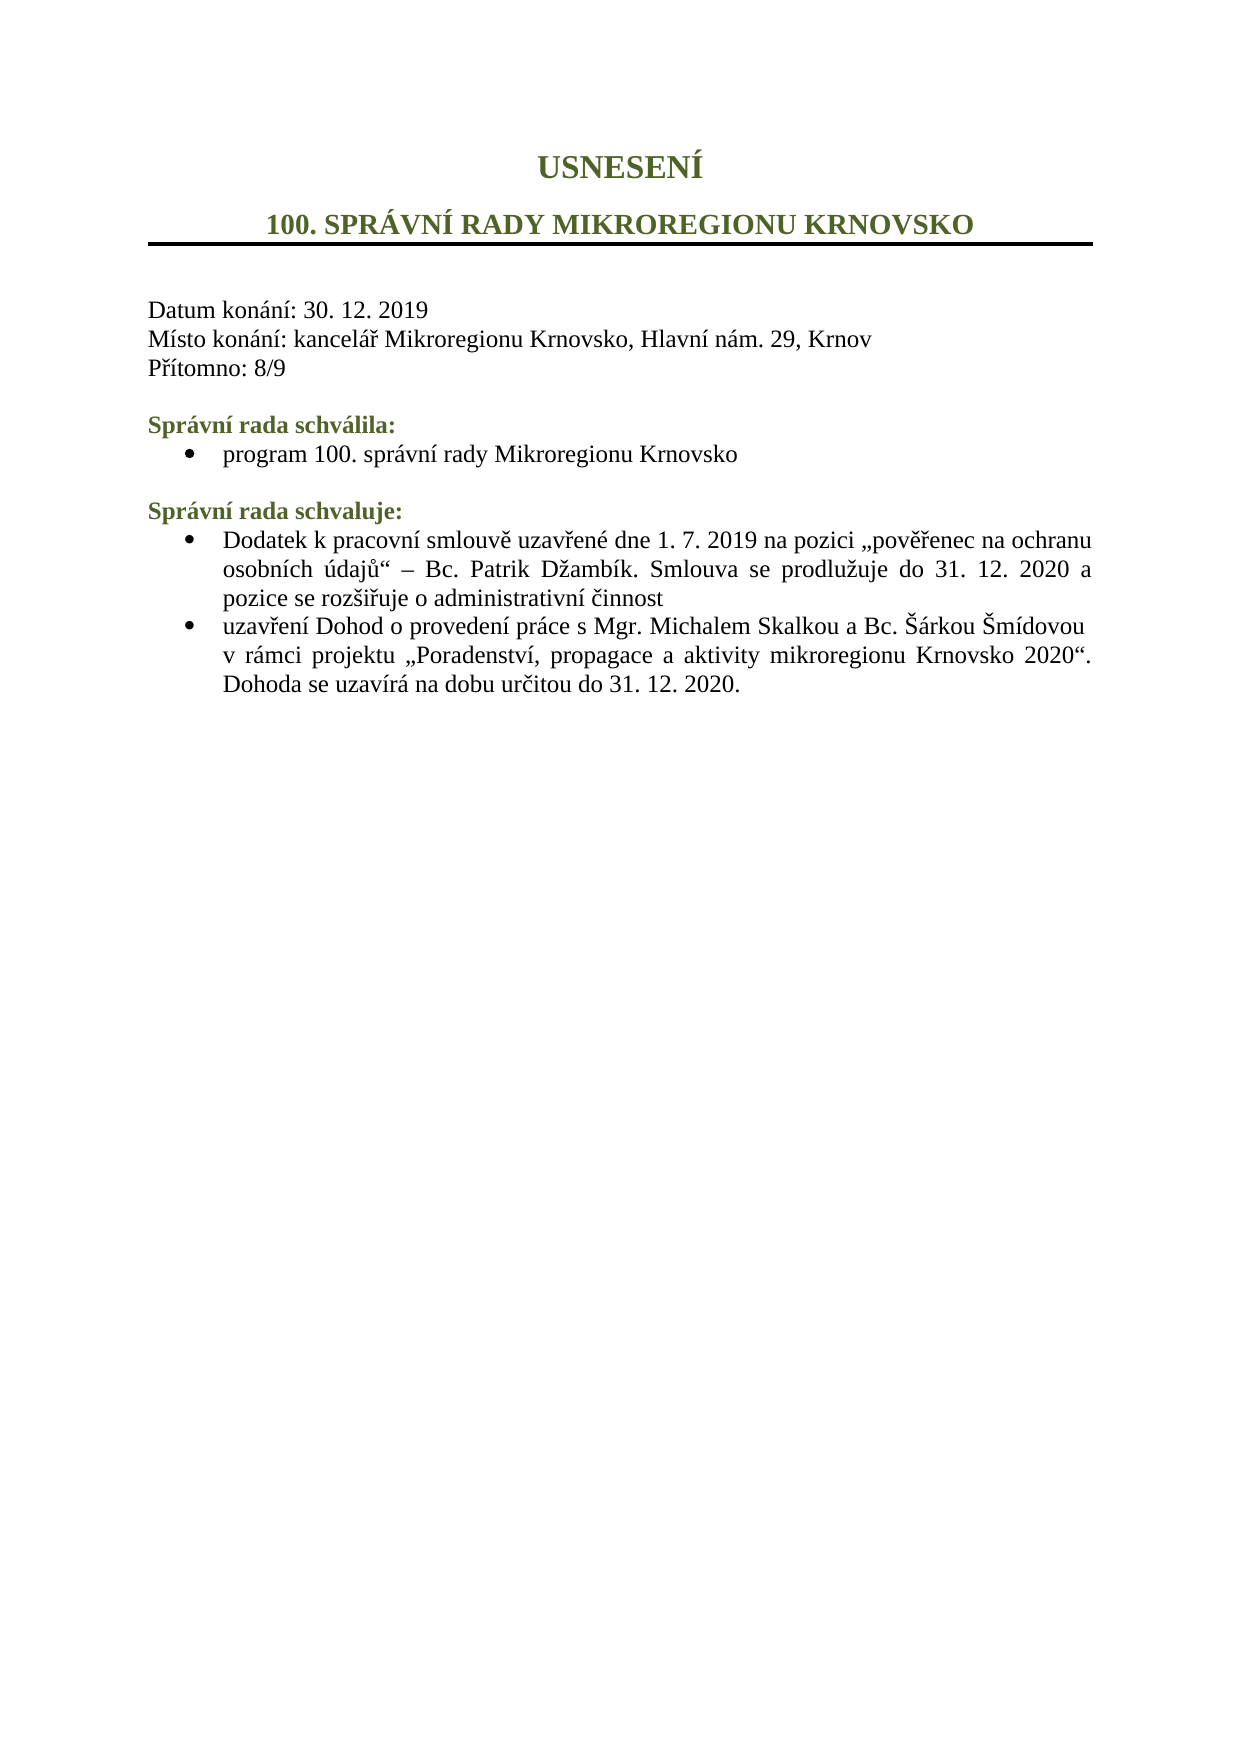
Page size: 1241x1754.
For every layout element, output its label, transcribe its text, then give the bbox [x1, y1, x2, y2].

list Dodatek k pracovní smlouvě uzavřené dne 1. 7. 2019 na pozici „pověřenec na ochranu osobních údajů“ – Bc. Patrik Džambík. Smlouva se prodlužuje do 31. 12. 2020 a pozice se rozšiřuje o administrativní činnost [185, 525, 1093, 611]
text Místo konání: kancelář Mikroregionu Krnovsko, Hlavní nám. 29, Krnov [148, 324, 1093, 353]
list uzavření Dohod o provedení práce s Mgr. Michalem Skalkou a Bc. Šárkou Šmídovou v rámci projektu „Poradenství, propagace a aktivity mikroregionu Krnovsko 2020“. Dohoda se uzavírá na dobu určitou do 31. 12. 2020. [185, 611, 1093, 698]
text Správní rada schválila: [148, 410, 1093, 439]
text Datum konání: 30. 12. 2019 [148, 295, 1093, 324]
text USNESENÍ [148, 148, 1093, 186]
text 100. SPRÁVNÍ RADY MIKROREGIONU KRNOVSKO [148, 207, 1093, 242]
text Přítomno: 8/9 [148, 353, 1093, 381]
list program 100. správní rady Mikroregionu Krnovsko [185, 439, 1093, 468]
text Správní rada schvaluje: [148, 496, 1093, 525]
